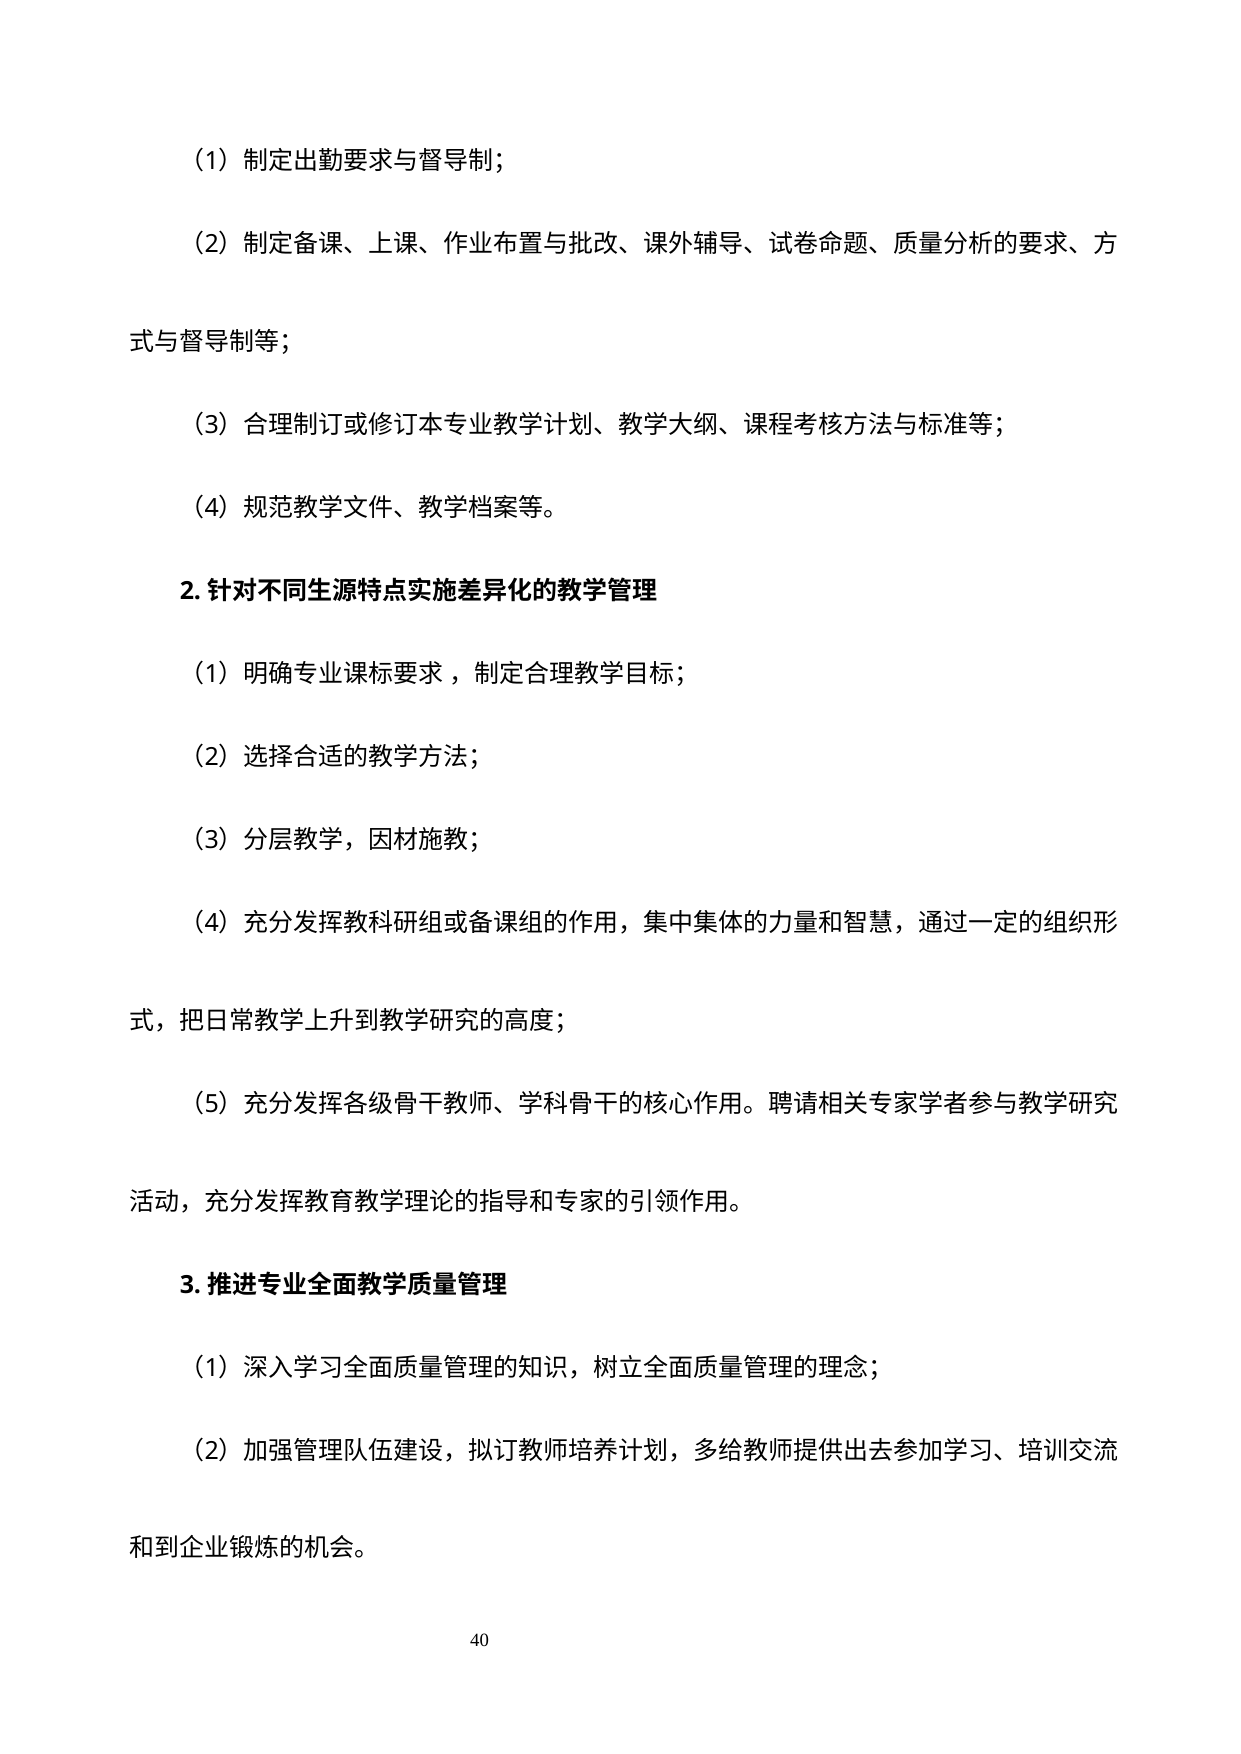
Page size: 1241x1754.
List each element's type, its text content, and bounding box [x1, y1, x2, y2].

text （1）深入学习全面质量管理的知识，树立全面质量管理的理念； [129, 1333, 1125, 1398]
text （4）规范教学文件、教学档案等。 [129, 473, 1125, 538]
text （2）加强管理队伍建设，拟订教师培养计划，多给教师提供出去参加学习、培训交流和到企业锻炼的机会。 [129, 1416, 1125, 1578]
text （4）充分发挥教科研组或备课组的作用，集中集体的力量和智慧，通过一定的组织形式，把日常教学上升到教学研究的高度； [129, 888, 1125, 1051]
text （2）选择合适的教学方法； [129, 722, 1125, 787]
text （2）制定备课、上课、作业布置与批改、课外辅导、试卷命题、质量分析的要求、方式与督导制等； [129, 209, 1125, 372]
text （3）合理制订或修订本专业教学计划、教学大纲、课程考核方法与标准等； [129, 390, 1125, 455]
text （5）充分发挥各级骨干教师、学科骨干的核心作用。聘请相关专家学者参与教学研究活动，充分发挥教育教学理论的指导和专家的引领作用。 [129, 1069, 1125, 1232]
text 2. 针对不同生源特点实施差异化的教学管理 [129, 556, 1125, 621]
text 3. 推进专业全面教学质量管理 [129, 1250, 1125, 1315]
text （1）制定出勤要求与督导制； [129, 126, 1125, 191]
text （1）明确专业课标要求 ，制定合理教学目标； [129, 639, 1125, 704]
text （3）分层教学，因材施教； [129, 805, 1125, 870]
